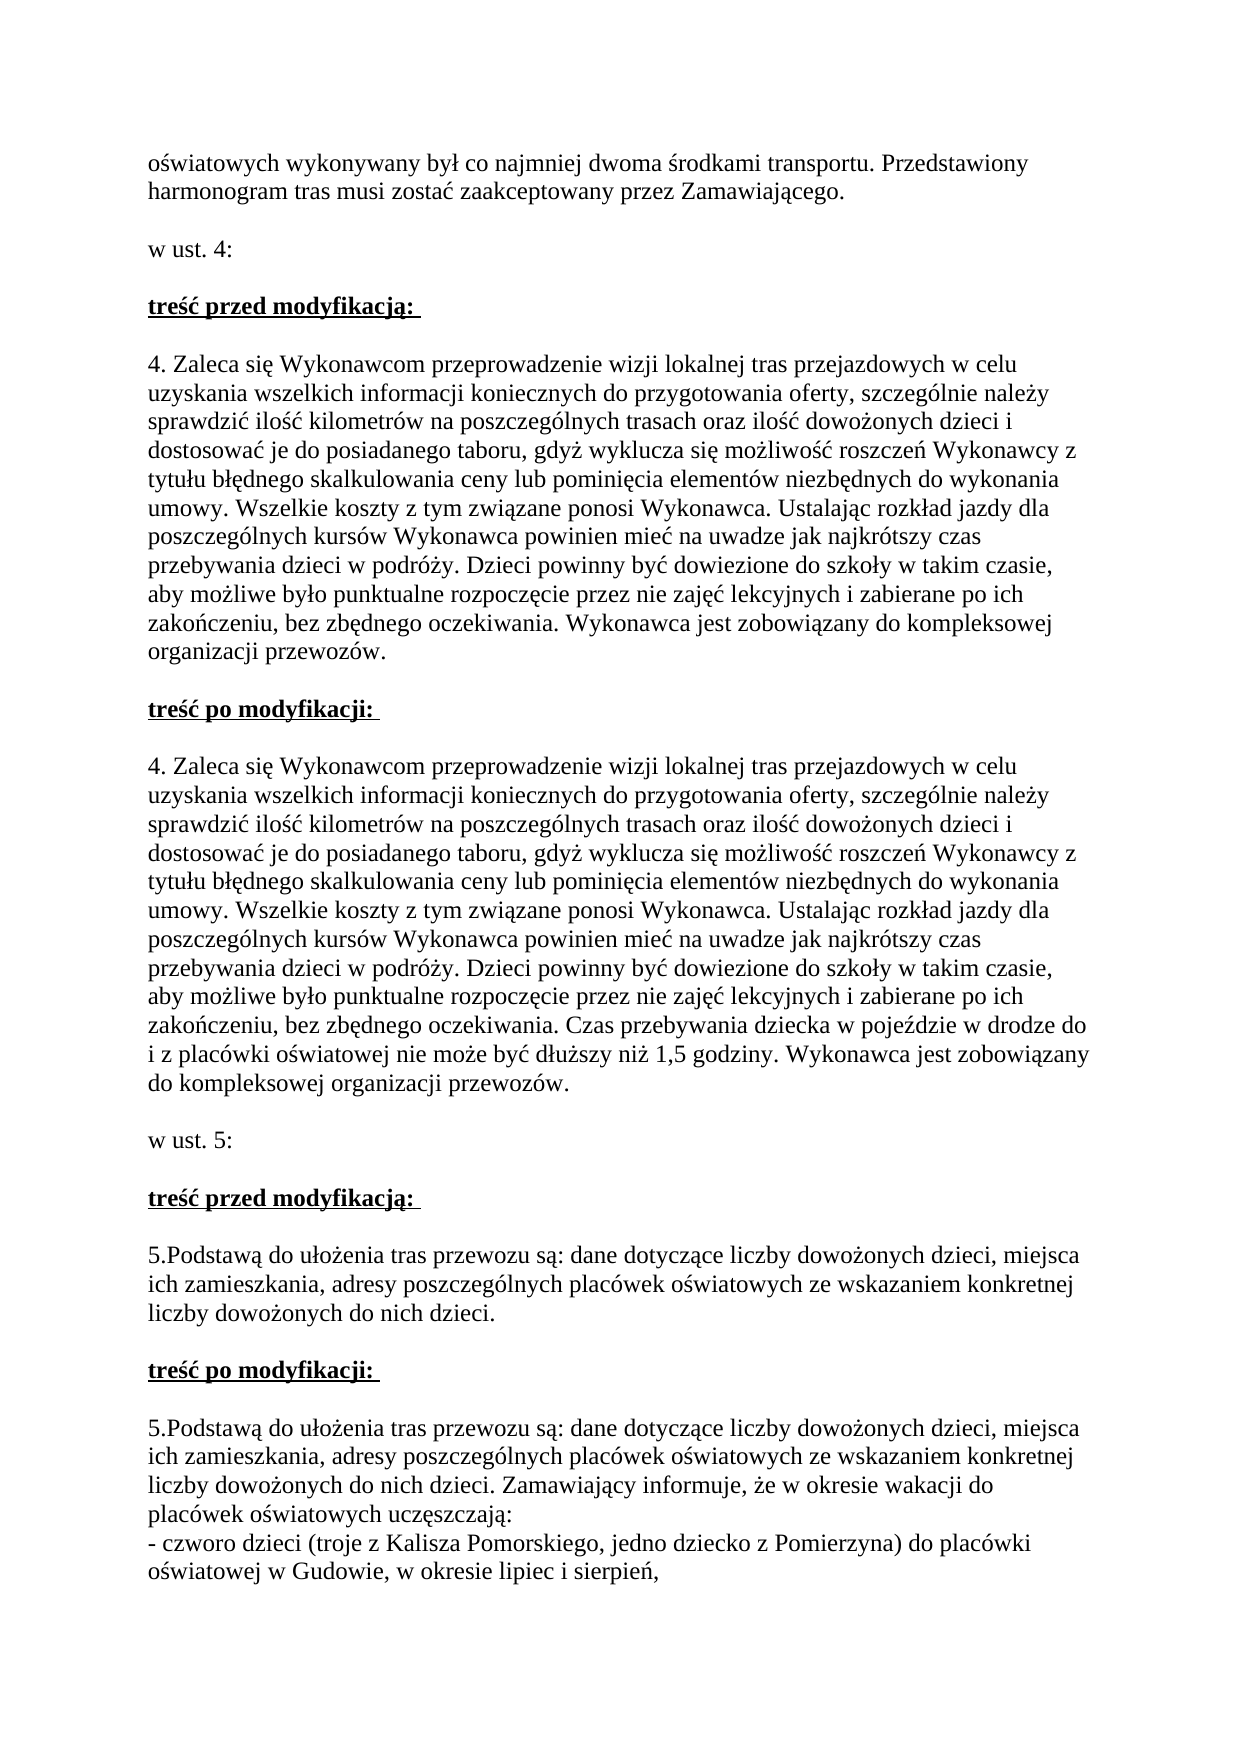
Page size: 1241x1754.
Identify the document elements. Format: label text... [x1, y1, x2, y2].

text treść po modyfikacji: [148, 694, 1093, 723]
text treść przed modyfikacją: [148, 291, 1093, 320]
text - czworo dzieci (troje z Kalisza Pomorskiego, jedno dziecko z Pomierzyna) do placówki oświatowej w Gudowie, w okresie lipiec i sierpień, [148, 1528, 1093, 1585]
text w ust. 5: [148, 1125, 1093, 1154]
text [148, 148, 1093, 205]
text 5.Podstawą do ułożenia tras przewozu są: dane dotyczące liczby dowożonych dzieci, miejsca ich zamieszkania, adresy poszczególnych placówek oświatowych ze wskazaniem konkretnej liczby dowożonych do nich dzieci. Zamawiający informuje, że w okresie wakacji do placówek oświatowych uczęszczają: [148, 1413, 1093, 1528]
text w ust. 4: [148, 234, 1093, 263]
text 5.Podstawą do ułożenia tras przewozu są: dane dotyczące liczby dowożonych dzieci, miejsca ich zamieszkania, adresy poszczególnych placówek oświatowych ze wskazaniem konkretnej liczby dowożonych do nich dzieci. [148, 1240, 1093, 1326]
text treść przed modyfikacją: [148, 1183, 1093, 1211]
text 4. Zaleca się Wykonawcom przeprowadzenie wizji lokalnej tras przejazdowych w celu uzyskania wszelkich informacji koniecznych do przygotowania oferty, szczególnie należy sprawdzić ilość kilometrów na poszczególnych trasach oraz ilość dowożonych dzieci i dostosować je do posiadanego taboru, gdyż wyklucza się możliwość roszczeń Wykonawcy z tytułu błędnego skalkulowania ceny lub pominięcia elementów niezbędnych do wykonania umowy. Wszelkie koszty z tym związane ponosi Wykonawca. Ustalając rozkład jazdy dla poszczególnych kursów Wykonawca powinien mieć na uwadze jak najkrótszy czas przebywania dzieci w podróży. Dzieci powinny być dowiezione do szkoły w takim czasie, aby możliwe było punktualne rozpoczęcie przez nie zajęć lekcyjnych i zabierane po ich zakończeniu, bez zbędnego oczekiwania. Czas przebywania dziecka w pojeździe w drodze do i z placówki oświatowej nie może być dłuższy niż 1,5 godziny. Wykonawca jest zobowiązany do kompleksowej organizacji przewozów. [148, 751, 1093, 1096]
text 4. Zaleca się Wykonawcom przeprowadzenie wizji lokalnej tras przejazdowych w celu uzyskania wszelkich informacji koniecznych do przygotowania oferty, szczególnie należy sprawdzić ilość kilometrów na poszczególnych trasach oraz ilość dowożonych dzieci i dostosować je do posiadanego taboru, gdyż wyklucza się możliwość roszczeń Wykonawcy z tytułu błędnego skalkulowania ceny lub pominięcia elementów niezbędnych do wykonania umowy. Wszelkie koszty z tym związane ponosi Wykonawca. Ustalając rozkład jazdy dla poszczególnych kursów Wykonawca powinien mieć na uwadze jak najkrótszy czas przebywania dzieci w podróży. Dzieci powinny być dowiezione do szkoły w takim czasie, aby możliwe było punktualne rozpoczęcie przez nie zajęć lekcyjnych i zabierane po ich zakończeniu, bez zbędnego oczekiwania. Wykonawca jest zobowiązany do kompleksowej organizacji przewozów. [148, 349, 1093, 665]
text treść po modyfikacji: [148, 1355, 1093, 1384]
